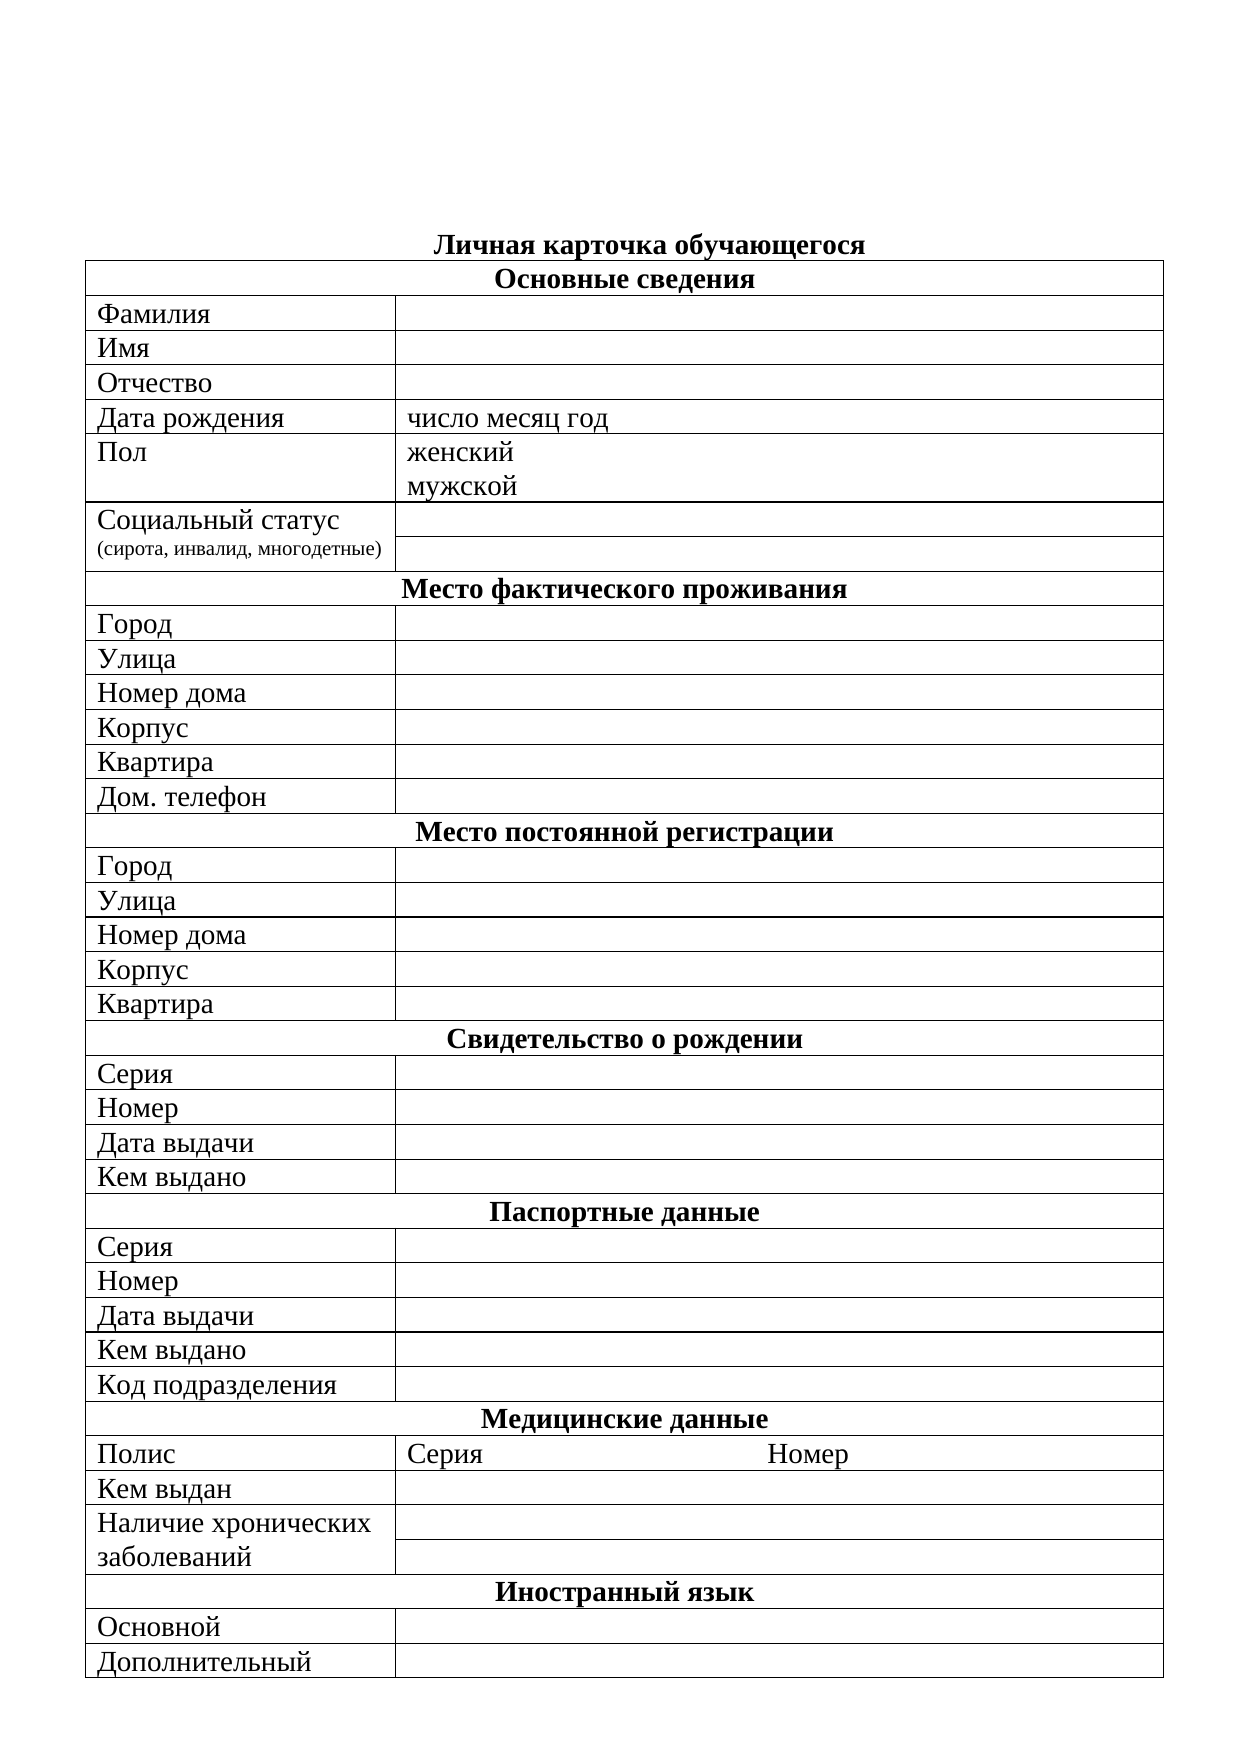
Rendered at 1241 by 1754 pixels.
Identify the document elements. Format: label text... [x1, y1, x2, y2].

table_cell [396, 952, 1163, 986]
table_cell Серия [86, 1056, 395, 1089]
table_cell [396, 675, 1163, 709]
table_cell Полис [86, 1436, 395, 1470]
table_cell [396, 1609, 1163, 1643]
table_cell Пол [86, 434, 395, 501]
table_cell [396, 641, 1163, 674]
table_cell Имя [86, 331, 395, 364]
table_cell Корпус [86, 952, 395, 986]
table_cell Медицинские данные [86, 1402, 1163, 1435]
table_cell [396, 1263, 1163, 1297]
table_cell [396, 1125, 1163, 1158]
table_cell Свидетельство о рождении [86, 1021, 1163, 1055]
table_cell [396, 503, 1163, 536]
table_cell [396, 987, 1163, 1020]
table_cell [396, 1229, 1163, 1262]
table_cell Паспортные данные [86, 1194, 1163, 1228]
table_cell Фамилия [86, 296, 395, 329]
table_cell Номер [86, 1090, 395, 1124]
table_cell число месяц год [396, 400, 1163, 433]
table_cell Номер [86, 1263, 395, 1297]
table_cell Корпус [86, 710, 395, 743]
table_cell Квартира [86, 745, 395, 778]
table_cell [396, 1298, 1163, 1331]
table_cell Дата выдачи [86, 1298, 395, 1331]
table_cell [396, 1367, 1163, 1401]
table_cell [396, 1644, 1163, 1677]
table_cell Дом. телефон [86, 779, 395, 813]
table_cell Номер дома [86, 675, 395, 709]
table_cell Дата рождения [86, 400, 395, 433]
table_cell Основной [86, 1609, 395, 1643]
table_cell Город [86, 848, 395, 882]
table_cell Дата выдачи [86, 1125, 395, 1158]
table_cell [396, 1471, 1163, 1504]
table_cell Номер дома [86, 918, 395, 951]
table_cell [396, 606, 1163, 640]
table_cell [396, 1160, 1163, 1193]
table_cell [396, 1505, 1163, 1539]
table_cell Кем выдано [86, 1333, 395, 1366]
table_cell [396, 537, 1163, 571]
table_cell [396, 331, 1163, 364]
table_cell Серия Номер [396, 1436, 1163, 1470]
table_cell Город [86, 606, 395, 640]
table_cell [396, 848, 1163, 882]
table_cell [396, 710, 1163, 743]
table_cell Место фактического проживания [86, 572, 1163, 605]
table_cell Улица [86, 641, 395, 674]
table_cell [396, 1090, 1163, 1124]
table_cell Квартира [86, 987, 395, 1020]
table_cell [396, 365, 1163, 399]
table_cell Серия [86, 1229, 395, 1262]
table_cell Отчество [86, 365, 395, 399]
table_cell [396, 1540, 1163, 1573]
table_cell Код подразделения [86, 1367, 395, 1401]
table_cell [396, 779, 1163, 813]
table_cell Дополнительный [86, 1644, 395, 1677]
text Личная карточка обучающегося [177, 227, 1122, 260]
table_cell [396, 296, 1163, 329]
table_cell [396, 918, 1163, 951]
table_cell [396, 883, 1163, 916]
table_cell [396, 1056, 1163, 1089]
table_cell [396, 1333, 1163, 1366]
table_cell женский мужской [396, 434, 1163, 501]
table_cell Иностранный язык [86, 1575, 1163, 1608]
table_cell Кем выдан [86, 1471, 395, 1504]
table_cell Улица [86, 883, 395, 916]
table_cell Кем выдано [86, 1160, 395, 1193]
table_header Основные сведения [86, 261, 1163, 295]
table_cell Наличие хронических заболеваний [86, 1505, 395, 1573]
table_cell Социальный статус (сирота, инвалид, многодетные) [86, 503, 395, 571]
table_cell Место постоянной регистрации [86, 814, 1163, 847]
table_cell [396, 745, 1163, 778]
